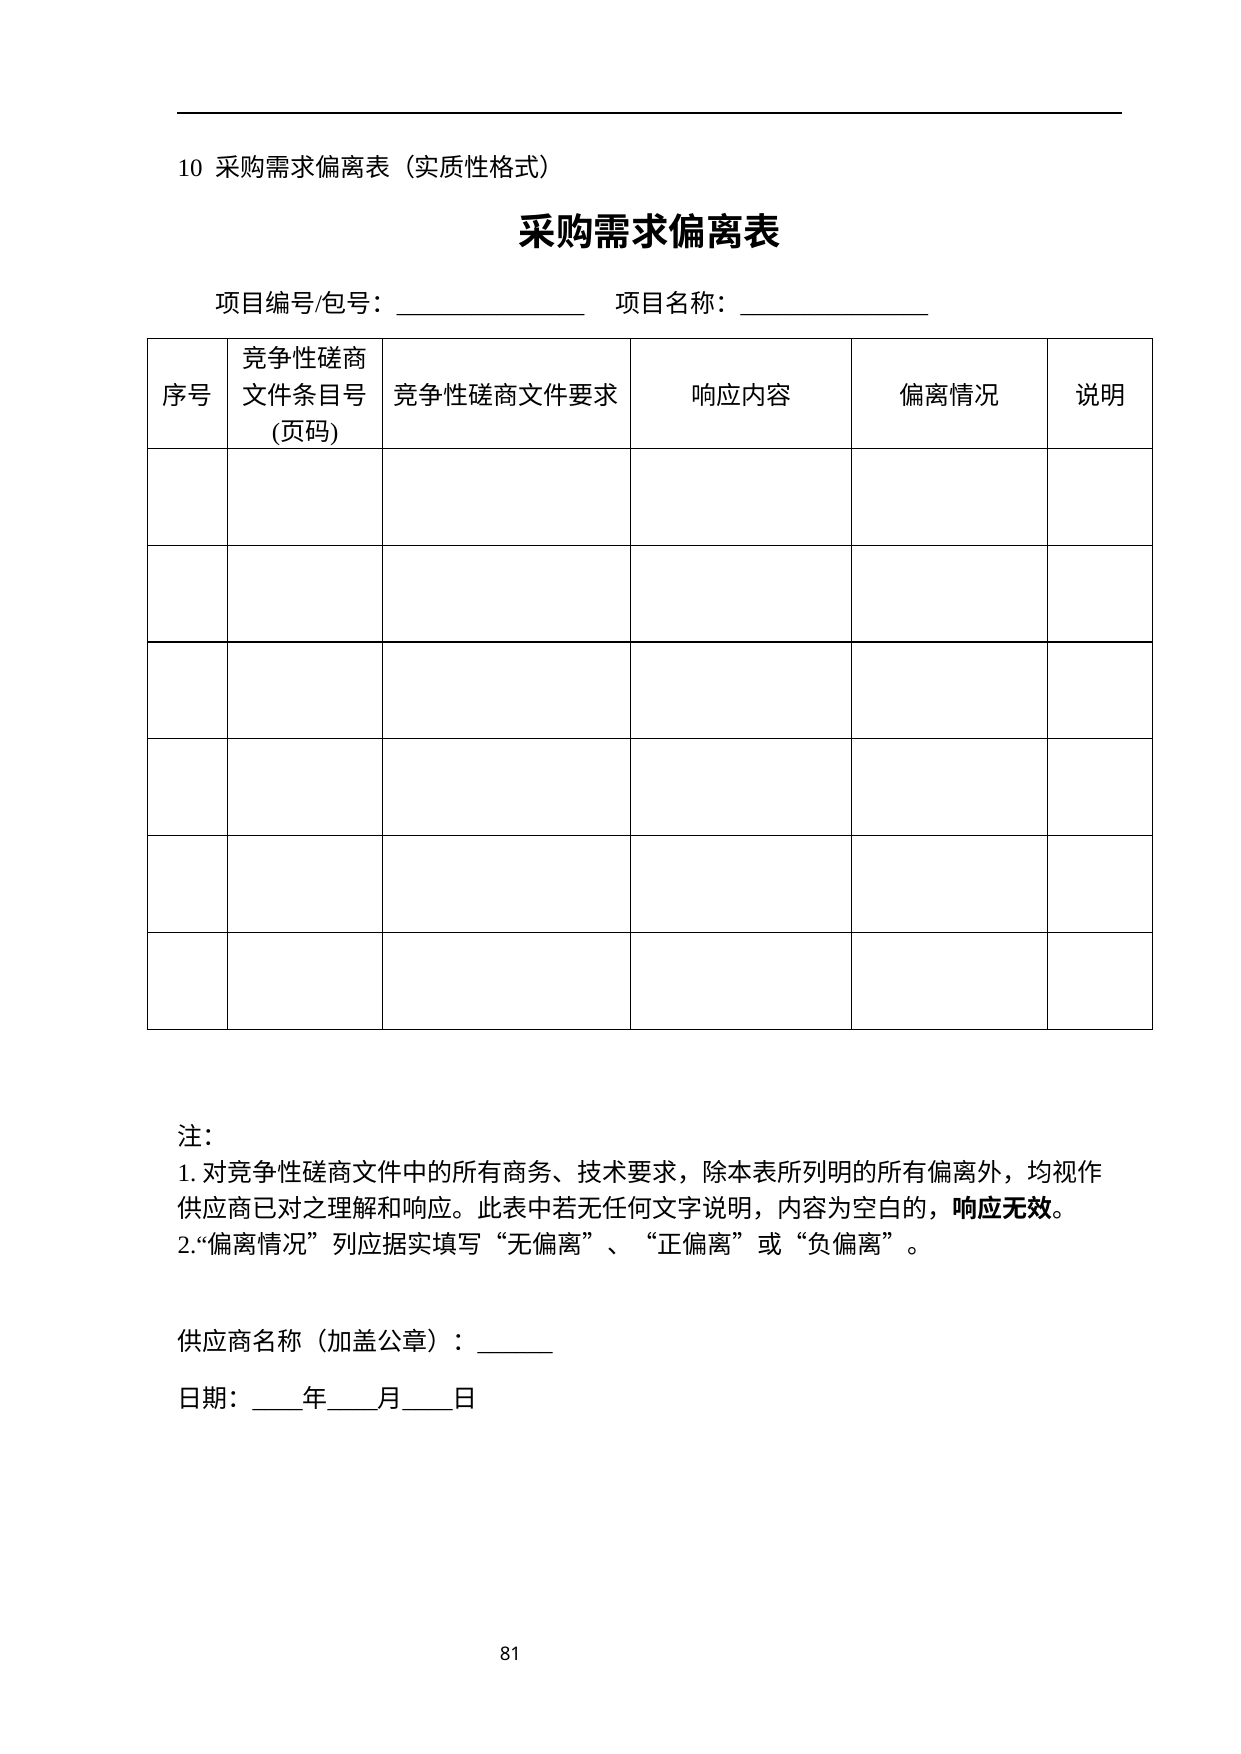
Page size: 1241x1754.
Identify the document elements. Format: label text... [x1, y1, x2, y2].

table_header 竞争性磋商文件条目号(页码) [228, 339, 382, 448]
table_cell [148, 739, 227, 835]
table_cell [228, 449, 382, 544]
table_cell [631, 739, 851, 835]
table_cell [228, 933, 382, 1029]
table_cell [1048, 643, 1152, 738]
table_cell [852, 836, 1047, 932]
table_cell [631, 449, 851, 544]
table_header 竞争性磋商文件要求 [383, 339, 630, 448]
table_cell [383, 836, 630, 932]
table_cell [852, 449, 1047, 544]
table_cell [631, 546, 851, 641]
table_cell [148, 546, 227, 641]
table_cell [1048, 933, 1152, 1029]
table_cell [383, 449, 630, 544]
table_header 说明 [1048, 339, 1152, 448]
table_cell [148, 449, 227, 544]
table_header 序号 [148, 339, 227, 448]
table_cell [383, 643, 630, 738]
table_cell [148, 933, 227, 1029]
table_cell [852, 546, 1047, 641]
text 采购需求偏离表 [177, 202, 1122, 256]
table_cell [383, 739, 630, 835]
table_cell [1048, 546, 1152, 641]
table_cell [148, 643, 227, 738]
text 1. 对竞争性磋商文件中的所有商务、技术要求，除本表所列明的所有偏离外，均视作供应商已对之理解和响应。此表中若无任何文字说明，内容为空白的，响应无效。 [177, 1152, 1122, 1225]
table_cell [631, 836, 851, 932]
text 项目编号/包号：_______________ 项目名称：_______________ [177, 283, 1122, 320]
text 供应商名称（加盖公章）：______ [177, 1321, 1084, 1357]
table_cell [383, 933, 630, 1029]
table_cell [631, 643, 851, 738]
text 日期：____年____月____日 [177, 1378, 1084, 1414]
table_cell [228, 836, 382, 932]
table_cell [852, 643, 1047, 738]
table_cell [631, 933, 851, 1029]
table_cell [1048, 739, 1152, 835]
table_header 响应内容 [631, 339, 851, 448]
text 10 采购需求偏离表（实质性格式） [177, 148, 1122, 184]
table_header 偏离情况 [852, 339, 1047, 448]
table_cell [852, 933, 1047, 1029]
table_cell [148, 836, 227, 932]
table_cell [1048, 449, 1152, 544]
text 2.“偏离情况”列应据实填写“无偏离”、“正偏离”或“负偏离”。 [177, 1225, 1122, 1261]
table_cell [228, 643, 382, 738]
table_cell [383, 546, 630, 641]
text 注： [177, 1116, 1122, 1152]
table_cell [228, 739, 382, 835]
table_cell [852, 739, 1047, 835]
table_cell [1048, 836, 1152, 932]
table_cell [228, 546, 382, 641]
